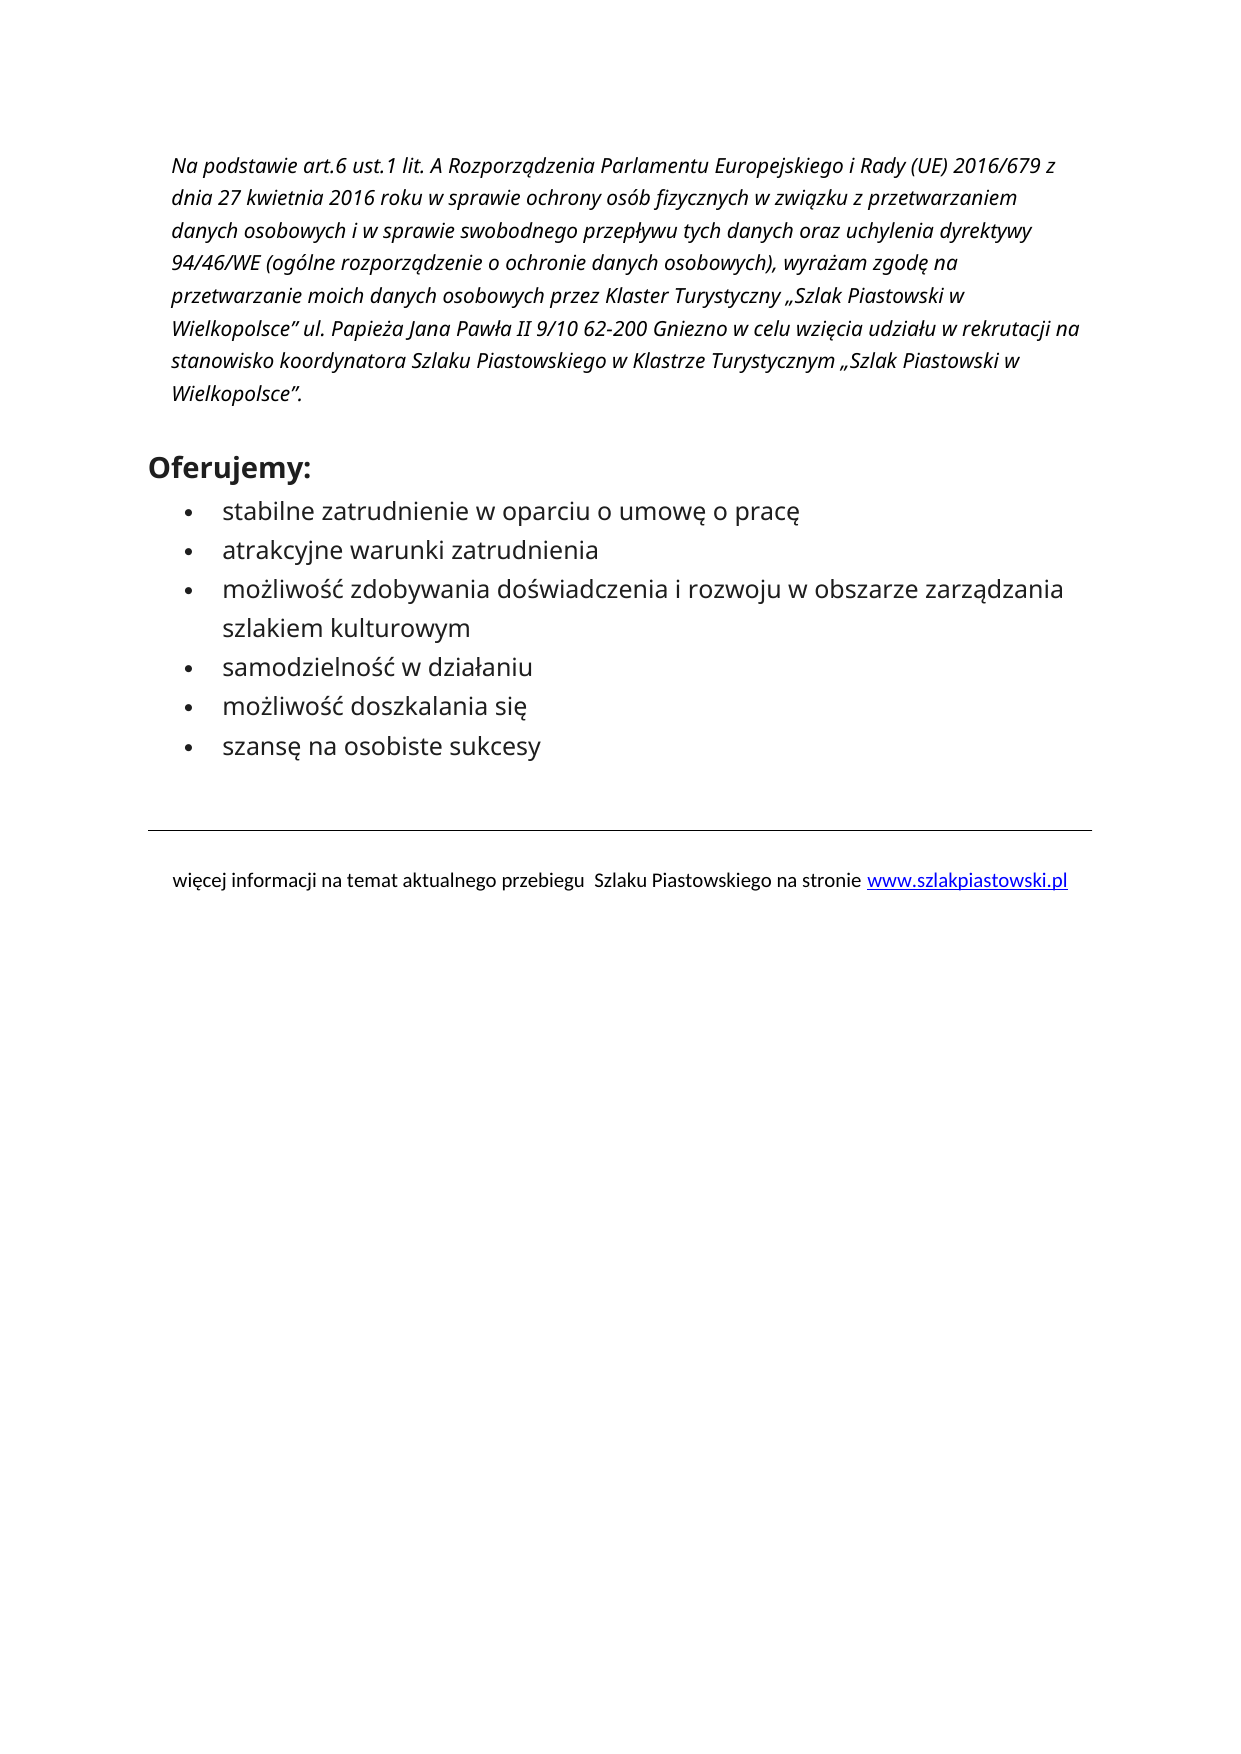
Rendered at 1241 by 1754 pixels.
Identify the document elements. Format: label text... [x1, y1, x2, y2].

text Na podstawie art.6 ust.1 lit. A Rozporządzenia Parlamentu Europejskiego i Rady (UE) 2016/679 z dnia 27 kwietnia 2016 roku w sprawie ochrony osób fizycznych w związku z przetwarzaniem danych osobowych i w sprawie swobodnego przepływu tych danych oraz uchylenia dyrektywy 94/46/WE (ogólne rozporządzenie o ochronie danych osobowych), wyrażam zgodę na przetwarzanie moich danych osobowych przez Klaster Turystyczny „Szlak Piastowski w Wielkopolsce” ul. Papieża Jana Pawła II 9/10 62-200 Gniezno w celu wzięcia udziału w rekrutacji na stanowisko koordynatora Szlaku Piastowskiego w Klastrze Turystycznym „Szlak Piastowski w Wielkopolsce”. [171, 151, 1092, 407]
list możliwość doszkalania się [185, 689, 1092, 723]
list samodzielność w działaniu [185, 650, 1092, 684]
list możliwość zdobywania doświadczenia i rozwoju w obszarze zarządzania szlakiem kulturowym [185, 571, 1092, 645]
list atrakcyjne warunki zatrudnienia [185, 532, 1092, 566]
text więcej informacji na temat aktualnego przebiegu Szlaku Piastowskiego na stronie www.szlakpiastowski.pl [148, 867, 1092, 893]
text Oferujemy: [148, 447, 1092, 487]
list stabilne zatrudnienie w oparciu o umowę o pracę [185, 493, 1092, 527]
list szansę na osobiste sukcesy [185, 728, 1092, 762]
